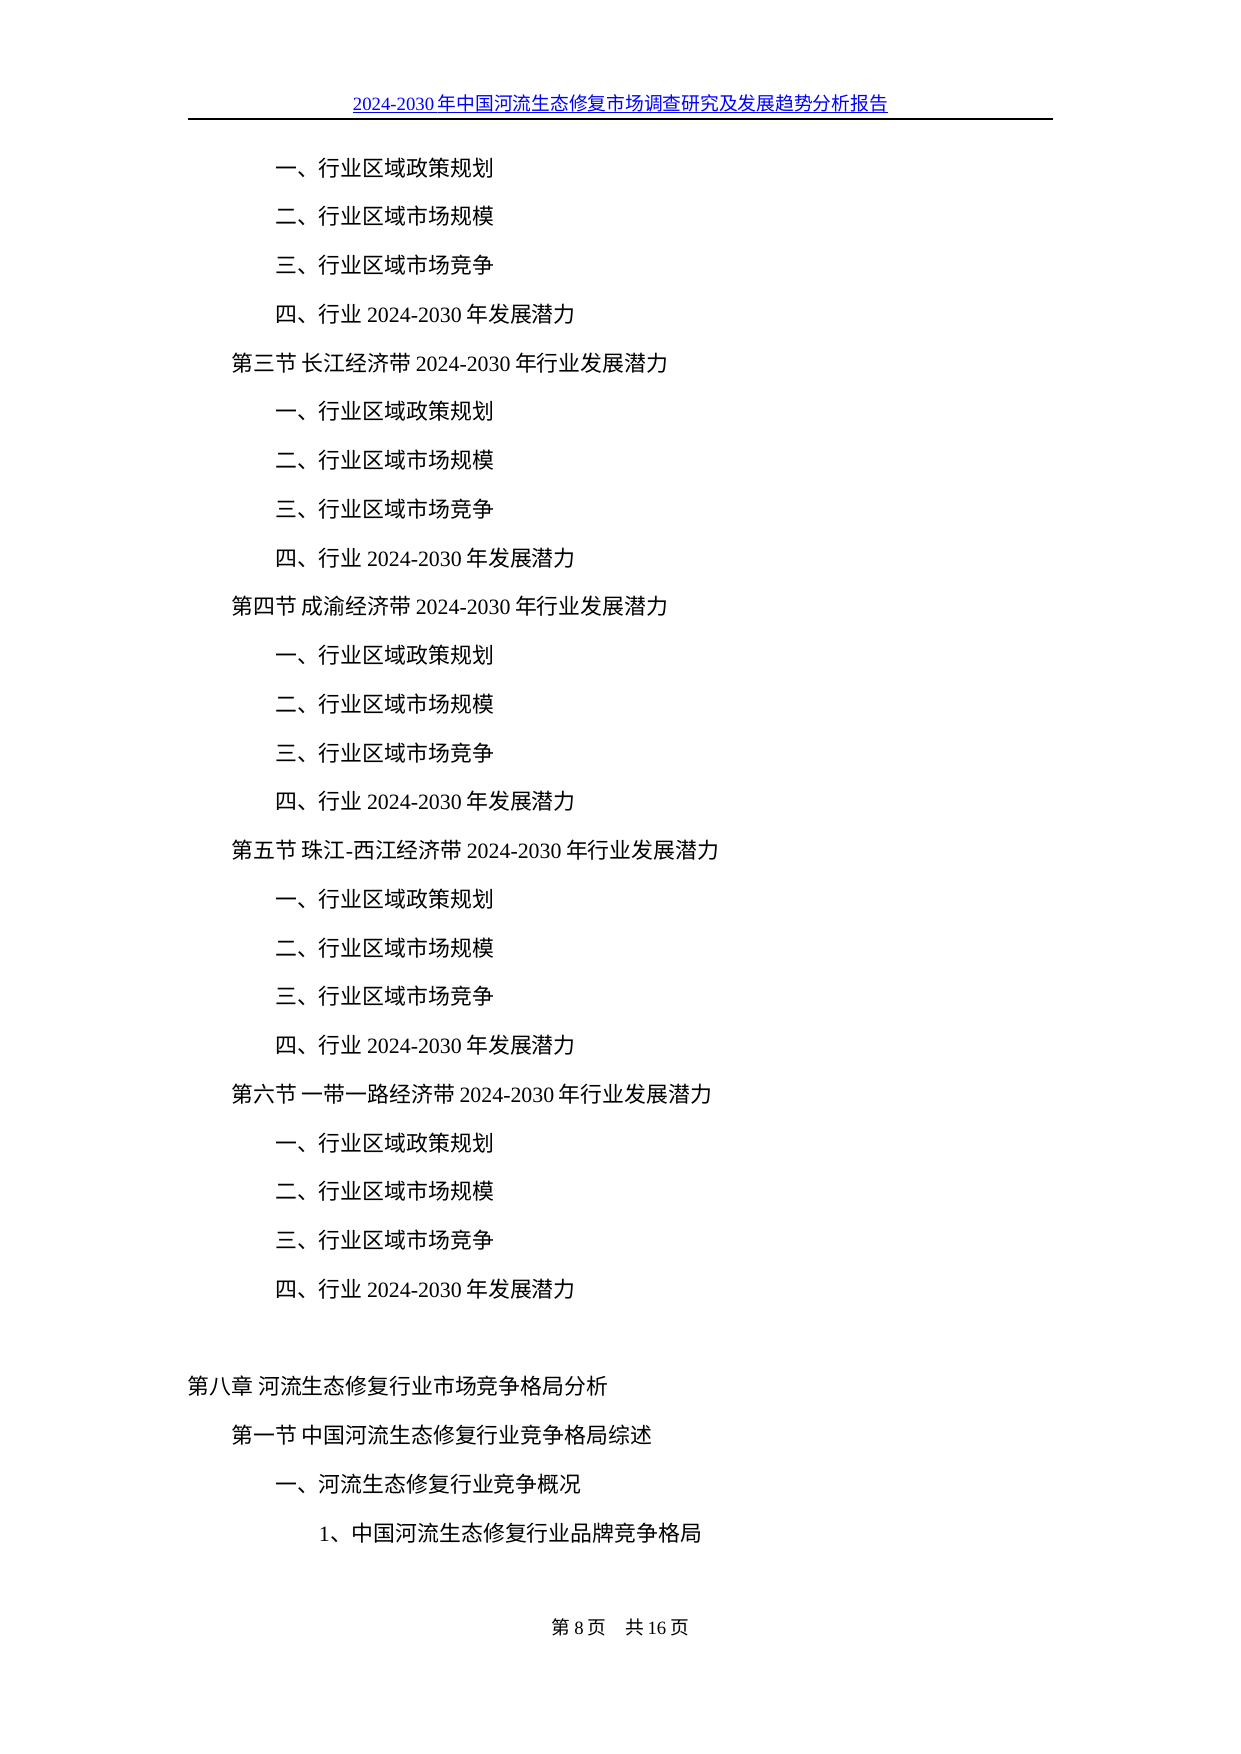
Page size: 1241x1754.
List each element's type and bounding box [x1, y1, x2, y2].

text [187, 150, 1053, 1548]
